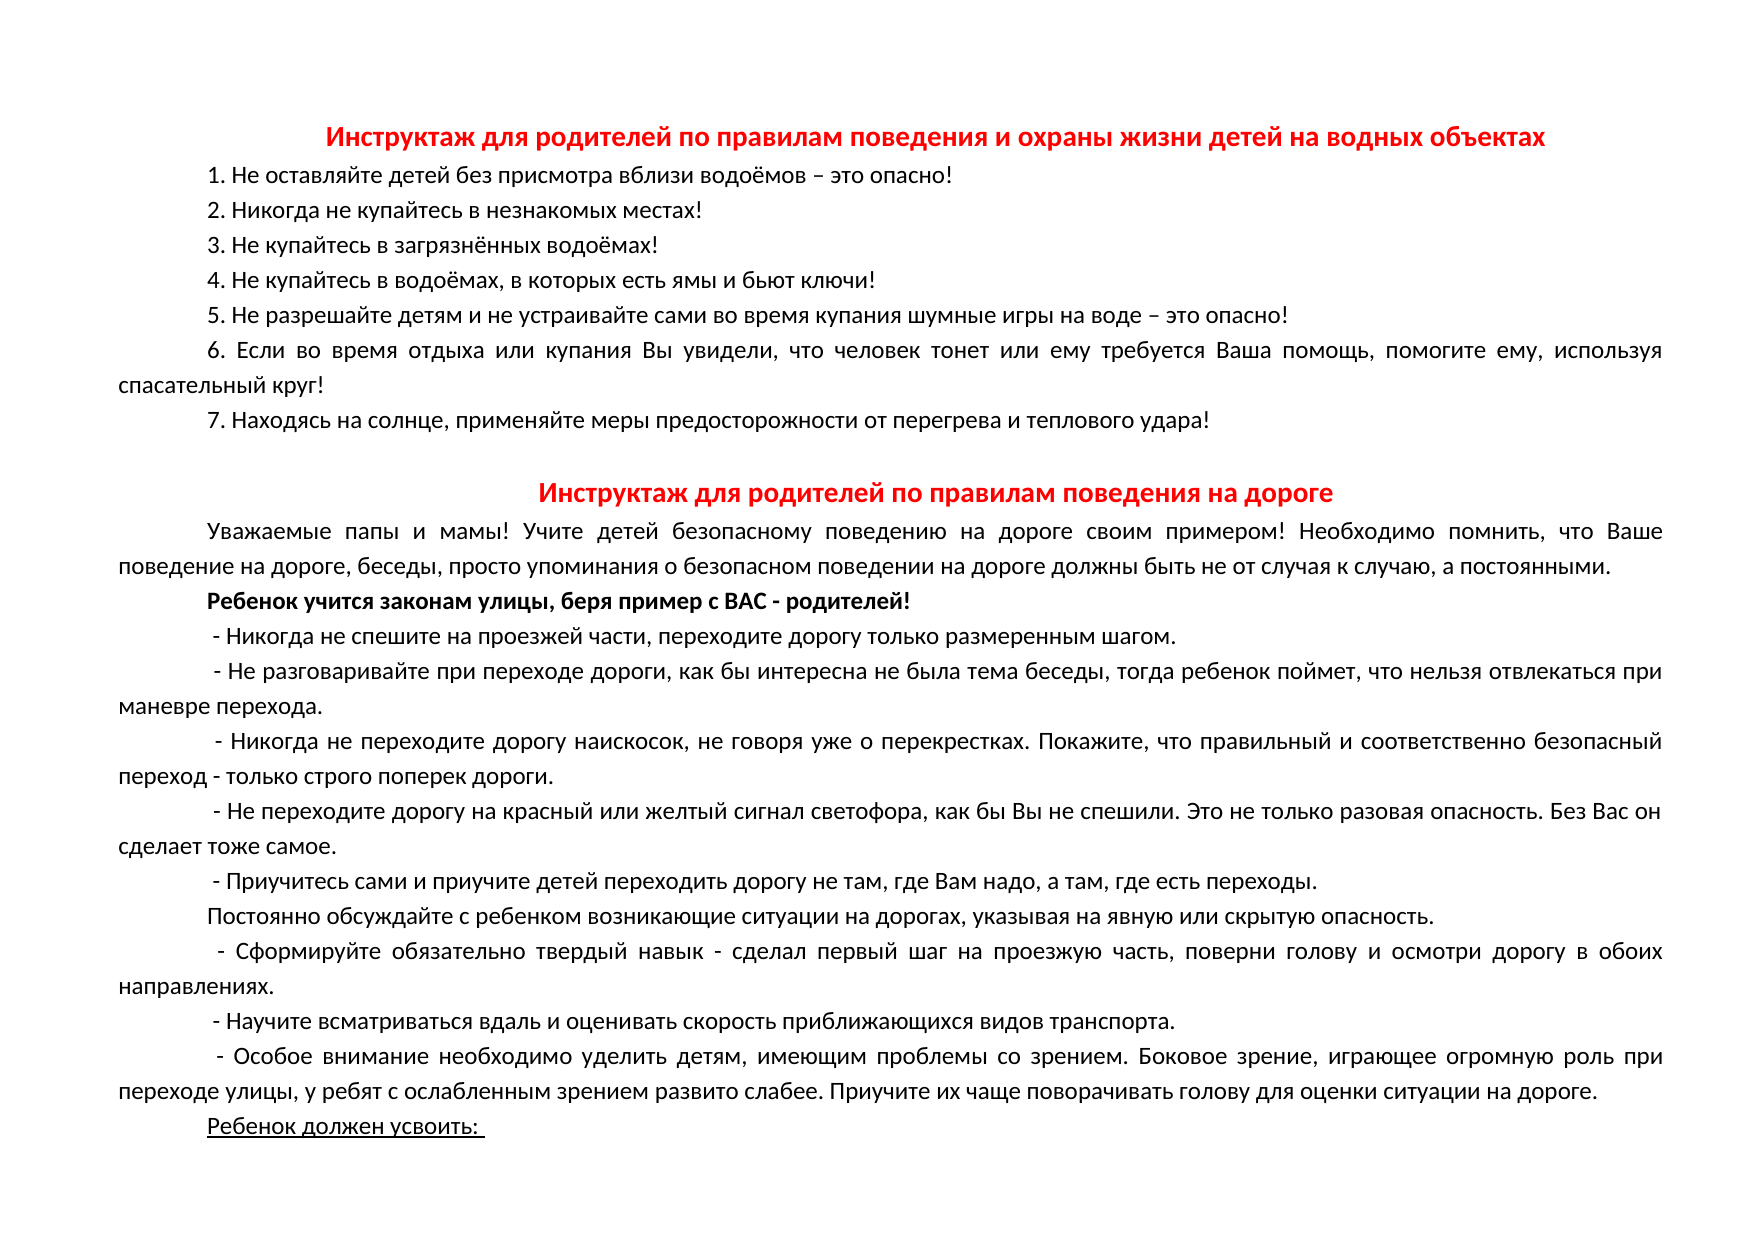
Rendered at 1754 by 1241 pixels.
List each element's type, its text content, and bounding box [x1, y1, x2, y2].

text - Особое внимание необходимо уделить детям, имеющим проблемы со зрением. Боковое зрение, играющее огромную роль при переходе улицы, у ребят с ослабленным зрением развито слабее. Приучите их чаще поворачивать голову для оценки ситуации на дороге. [118, 1040, 1665, 1106]
text - Сформируйте обязательно твердый навык - сделал первый шаг на проезжую часть, поверни голову и осмотри дорогу в обоих направлениях. [118, 935, 1665, 1001]
text 5. Не разрешайте детям и не устраивайте сами во время купания шумные игры на воде – это опасно! [118, 299, 1665, 329]
text - Приучитесь сами и приучите детей переходить дорогу не там, где Вам надо, а там, где есть переходы. [118, 865, 1665, 896]
text 7. Находясь на солнце, применяйте меры предосторожности от перегрева и теплового удара! [118, 404, 1665, 434]
text 1. Не оставляйте детей без присмотра вблизи водоёмов – это опасно! [118, 159, 1665, 189]
text Уважаемые папы и мамы! Учите детей безопасному поведению на дороге своим примером! Необходимо помнить, что Ваше поведение на дороге, беседы, просто упоминания о безопасном поведении на дороге должны быть не от случая к случаю, а постоянными. [118, 515, 1665, 581]
text 3. Не купайтесь в загрязнённых водоёмах! [118, 229, 1665, 259]
text Инструктаж для родителей по правилам поведения на дороге [118, 474, 1665, 510]
text - Научите всматриваться вдаль и оценивать скорость приближающихся видов транспорта. [118, 1005, 1665, 1036]
text 4. Не купайтесь в водоёмах, в которых есть ямы и бьют ключи! [118, 264, 1665, 294]
text 2. Никогда не купайтесь в незнакомых местах! [118, 194, 1665, 224]
text Ребенок должен усвоить: [118, 1110, 1665, 1141]
text - Никогда не переходите дорогу наискосок, не говоря уже о перекрестках. Покажите, что правильный и соответственно безопасный переход - только строго поперек дороги. [118, 725, 1665, 791]
text Инструктаж для родителей по правилам поведения и охраны жизни детей на водных объектах [118, 118, 1665, 154]
text Ребенок учится законам улицы, беря пример с ВАС - родителей! [118, 585, 1665, 616]
text - Не переходите дорогу на красный или желтый сигнал светофора, как бы Вы не спешили. Это не только разовая опасность. Без Вас он сделает тоже самое. [118, 795, 1665, 861]
text - Никогда не спешите на проезжей части, переходите дорогу только размеренным шагом. [118, 620, 1665, 651]
text Постоянно обсуждайте с ребенком возникающие ситуации на дорогах, указывая на явную или скрытую опасность. [118, 900, 1665, 931]
text - Не разговаривайте при переходе дороги, как бы интересна не была тема беседы, тогда ребенок поймет, что нельзя отвлекаться при маневре перехода. [118, 655, 1665, 721]
text 6. Если во время отдыха или купания Вы увидели, что человек тонет или ему требуется Ваша помощь, помогите ему, используя спасательный круг! [118, 334, 1665, 399]
